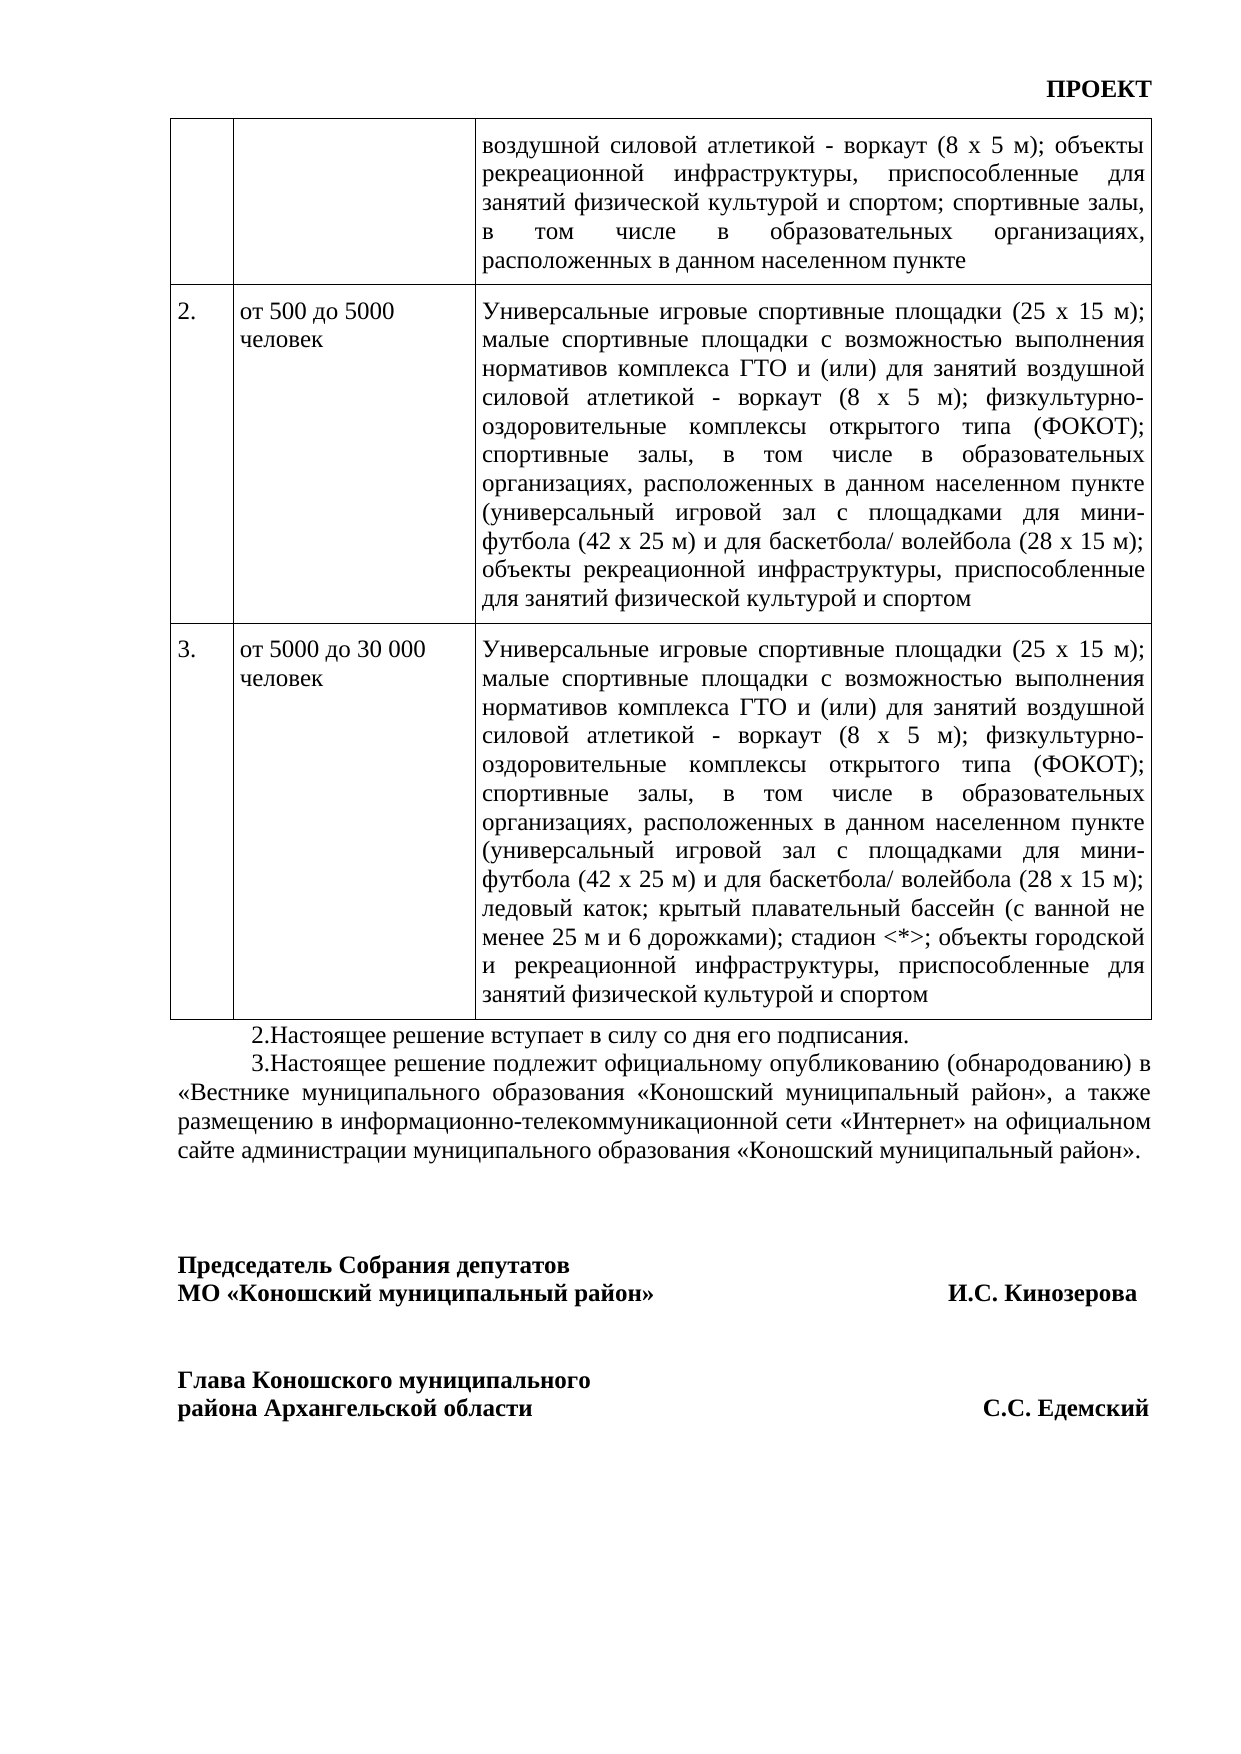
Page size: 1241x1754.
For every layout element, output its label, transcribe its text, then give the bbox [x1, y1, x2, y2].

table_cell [476, 119, 1151, 284]
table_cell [234, 119, 475, 284]
text района Архангельской области С.С. Едемский [177, 1393, 1152, 1422]
table_cell 2. [171, 285, 233, 623]
table_cell 1. [171, 119, 233, 284]
text 3.Настоящее решение подлежит официальному опубликованию (обнародованию) в «Вестнике муниципального образования «Коношский муниципальный район», а также размещению в информационно-телекоммуникационной сети «Интернет» на официальном сайте администрации муниципального образования «Коношский муниципальный район». [177, 1048, 1152, 1163]
text 2.Настоящее решение вступает в силу со дня его подписания. [177, 1020, 1152, 1048]
table_cell Универсальные игровые спортивные площадки (25 x 15 м); малые спортивные площадки с возможностью выполнения нормативов комплекса ГТО и (или) для занятий воздушной силовой атлетикой - воркаут (8 x 5 м); физкультурно-оздоровительные комплексы открытого типа (ФОКОТ); спортивные залы, в том числе в образовательных организациях, расположенных в данном населенном пункте (универсальный игровой зал с площадками для мини-футбола (42 x 25 м) и для баскетбола/ волейбола (28 x 15 м); ледовый каток; крытый плавательный бассейн (с ванной не менее 25 м и 6 дорожками); стадион <*>; объекты городской и рекреационной инфраструктуры, приспособленные для занятий физической культурой и спортом [476, 624, 1151, 1019]
text Председатель Собрания депутатов [177, 1250, 1152, 1278]
text Глава Коношского муниципального [177, 1365, 1152, 1393]
table_cell Универсальные игровые спортивные площадки (25 x 15 м); малые спортивные площадки с возможностью выполнения нормативов комплекса ГТО и (или) для занятий воздушной силовой атлетикой - воркаут (8 x 5 м); физкультурно-оздоровительные комплексы открытого типа (ФОКОТ); спортивные залы, в том числе в образовательных организациях, расположенных в данном населенном пункте (универсальный игровой зал с площадками для мини-футбола (42 x 25 м) и для баскетбола/ волейбола (28 x 15 м); объекты рекреационной инфраструктуры, приспособленные для занятий физической культурой и спортом [476, 285, 1151, 623]
text МО «Коношский муниципальный район» И.С. Кинозерова [177, 1278, 1152, 1307]
table_cell от 500 до 5000 человек [234, 285, 475, 623]
table_cell от 5000 до 30 000 человек [234, 624, 475, 1019]
table_cell 3. [171, 624, 233, 1019]
